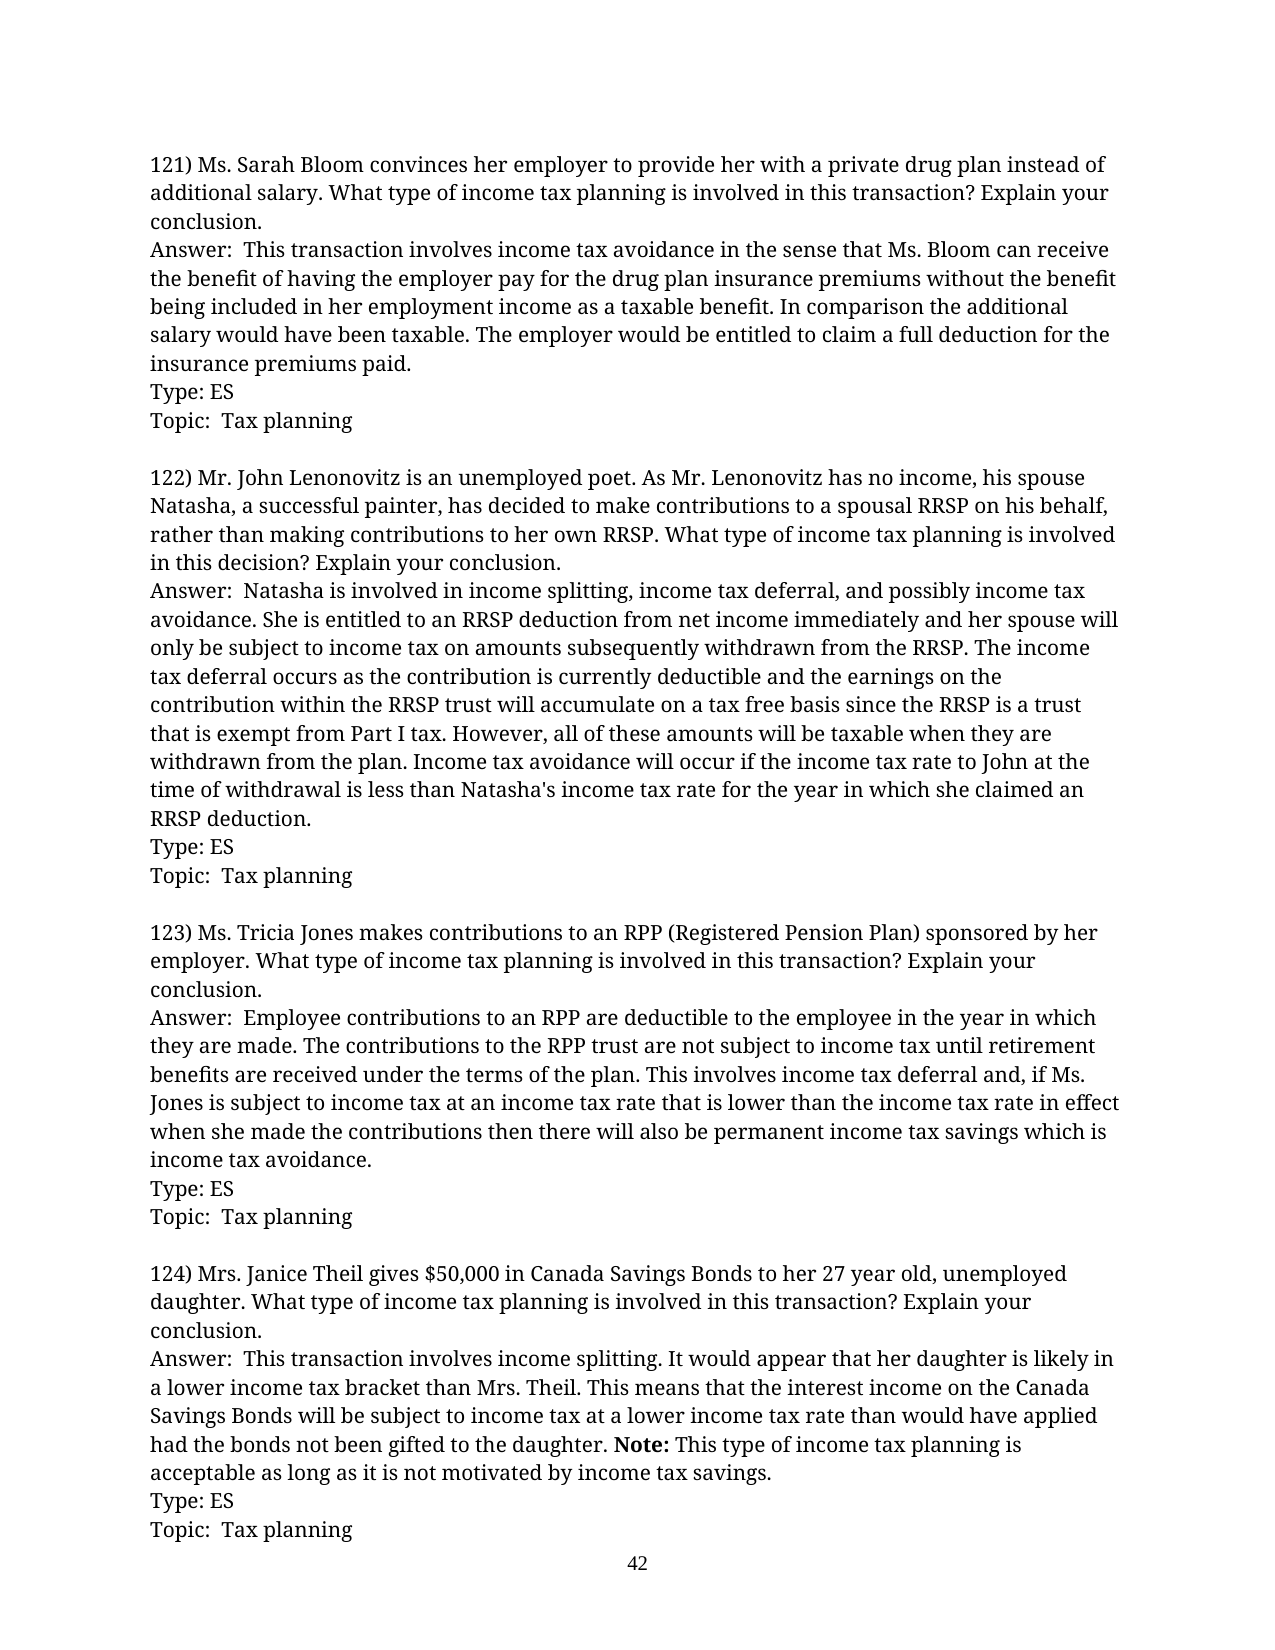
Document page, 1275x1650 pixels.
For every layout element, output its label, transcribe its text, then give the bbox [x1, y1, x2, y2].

text Answer: Employee contributions to an RPP are deductible to the employee in the year in which they are made. The contributions to the RPP trust are not subject to income tax until retirement benefits are received under the terms of the plan. This involves income tax deferral and, if Ms. Jones is subject to income tax at an income tax rate that is lower than the income tax rate in effect when she made the contributions then there will also be permanent income tax savings which is income tax avoidance. [150, 1003, 1125, 1174]
text Type: ES [150, 1174, 1125, 1202]
text Answer: This transaction involves income tax avoidance in the sense that Ms. Bloom can receive the benefit of having the employer pay for the drug plan insurance premiums without the benefit being included in her employment income as a taxable benefit. In comparison the additional salary would have been taxable. The employer would be entitled to claim a full deduction for the insurance premiums paid. [150, 235, 1125, 377]
text Answer: Natasha is involved in income splitting, income tax deferral, and possibly income tax avoidance. She is entitled to an RRSP deduction from net income immediately and her spouse will only be subject to income tax on amounts subsequently withdrawn from the RRSP. The income tax deferral occurs as the contribution is currently deductible and the earnings on the contribution within the RRSP trust will accumulate on a tax free basis since the RRSP is a trust that is exempt from Part I tax. However, all of these amounts will be taxable when they are withdrawn from the plan. Income tax avoidance will occur if the income tax rate to John at the time of withdrawal is less than Natasha's income tax rate for the year in which she claimed an RRSP deduction. [150, 577, 1125, 832]
text Topic: Tax planning [150, 406, 1125, 434]
text Topic: Tax planning [150, 1202, 1125, 1231]
text 124) Mrs. Janice Theil gives $50,000 in Canada Savings Bonds to her 27 year old, unemployed daughter. What type of income tax planning is involved in this transaction? Explain your conclusion. [150, 1259, 1125, 1344]
text 122) Mr. John Lenonovitz is an unemployed poet. As Mr. Lenonovitz has no income, his spouse Natasha, a successful painter, has decided to make contributions to a spousal RRSP on his behalf, rather than making contributions to her own RRSP. What type of income tax planning is involved in this decision? Explain your conclusion. [150, 463, 1125, 577]
text Topic: Tax planning [150, 1515, 1125, 1543]
text Type: ES [150, 1487, 1125, 1515]
text Type: ES [150, 832, 1125, 861]
text 121) Ms. Sarah Bloom convinces her employer to provide her with a private drug plan instead of additional salary. What type of income tax planning is involved in this transaction? Explain your conclusion. [150, 150, 1125, 235]
text Answer: This transaction involves income splitting. It would appear that her daughter is likely in a lower income tax bracket than Mrs. Theil. This means that the interest income on the Canada Savings Bonds will be subject to income tax at a lower income tax rate than would have applied had the bonds not been gifted to the daughter. Note: This type of income tax planning is acceptable as long as it is not motivated by income tax savings. [150, 1344, 1125, 1487]
text Topic: Tax planning [150, 861, 1125, 889]
text 123) Ms. Tricia Jones makes contributions to an RPP (Registered Pension Plan) sponsored by her employer. What type of income tax planning is involved in this transaction? Explain your conclusion. [150, 918, 1125, 1003]
text Type: ES [150, 377, 1125, 406]
